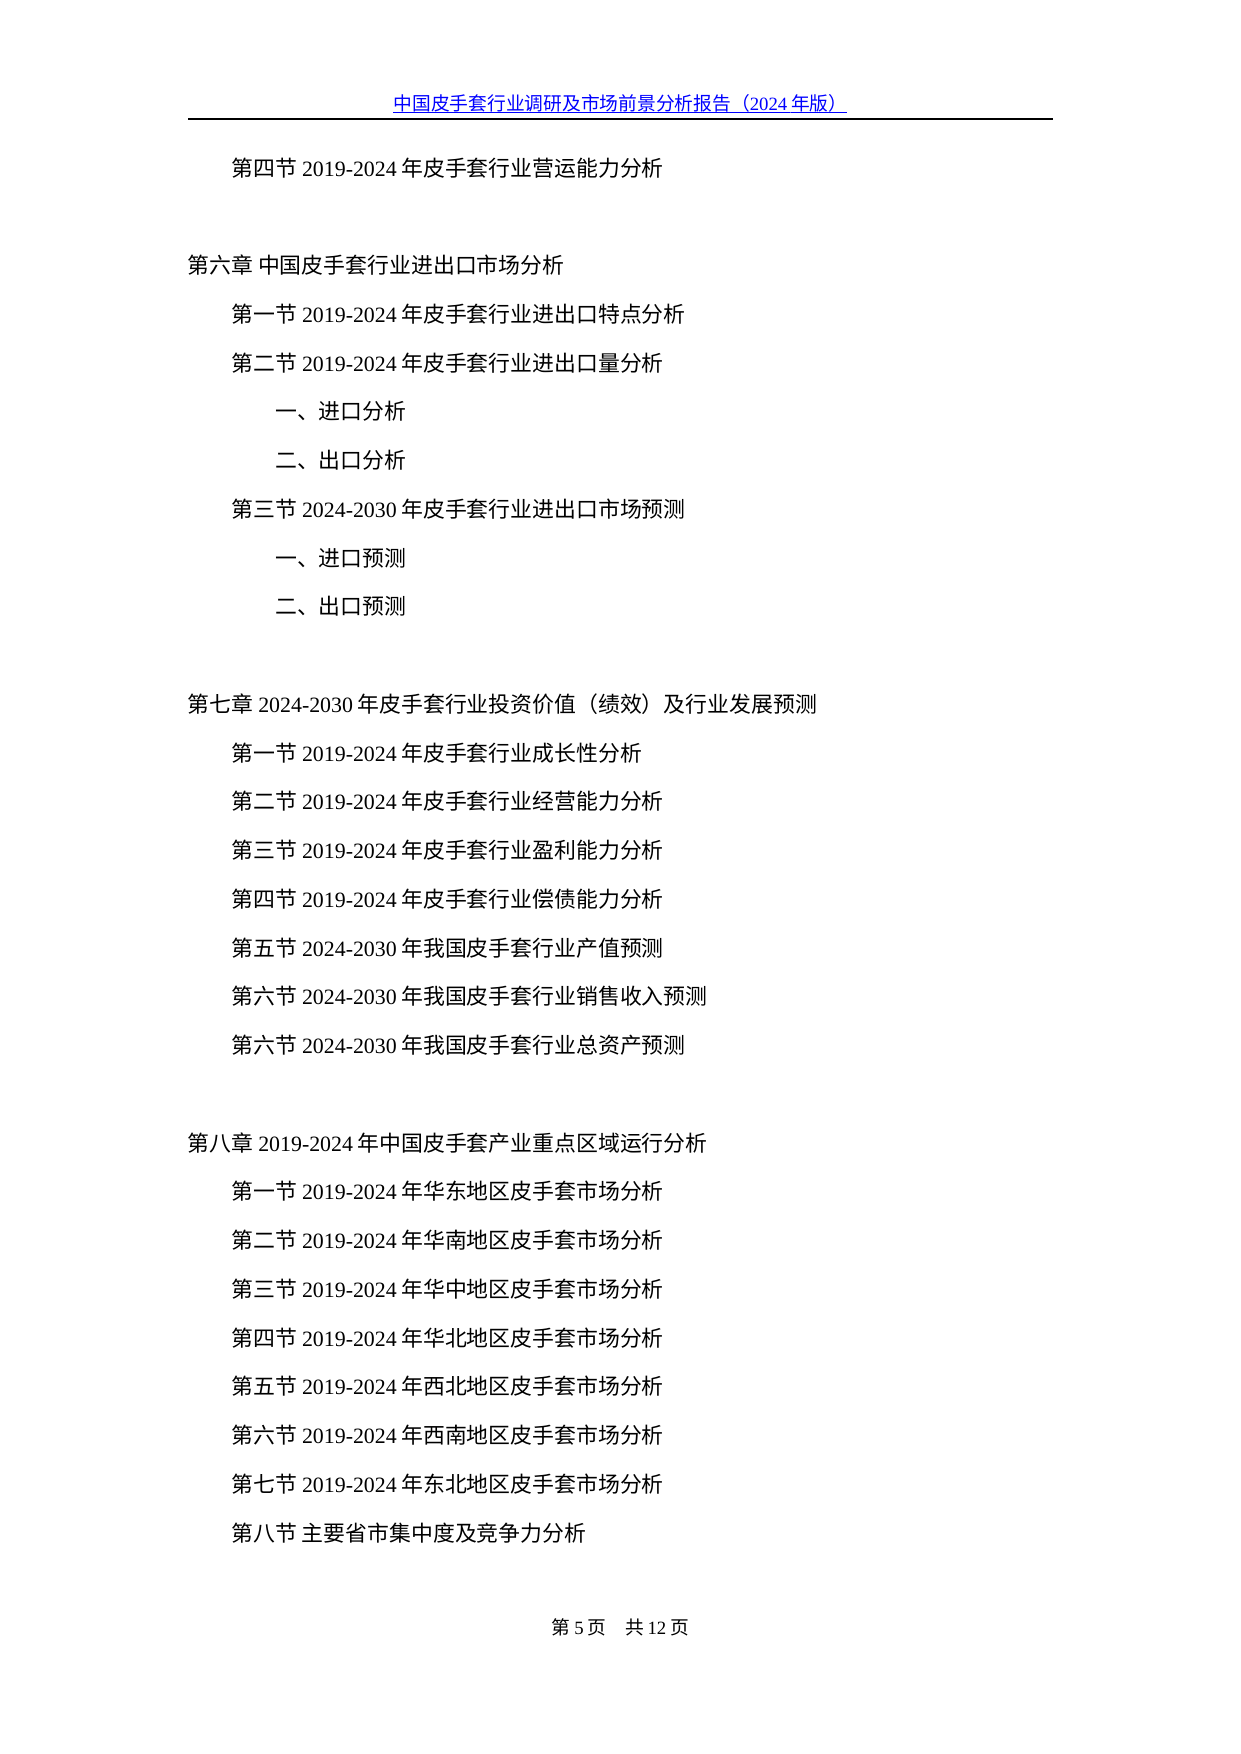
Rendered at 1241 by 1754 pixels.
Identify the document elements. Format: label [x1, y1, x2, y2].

text [187, 150, 1053, 1548]
